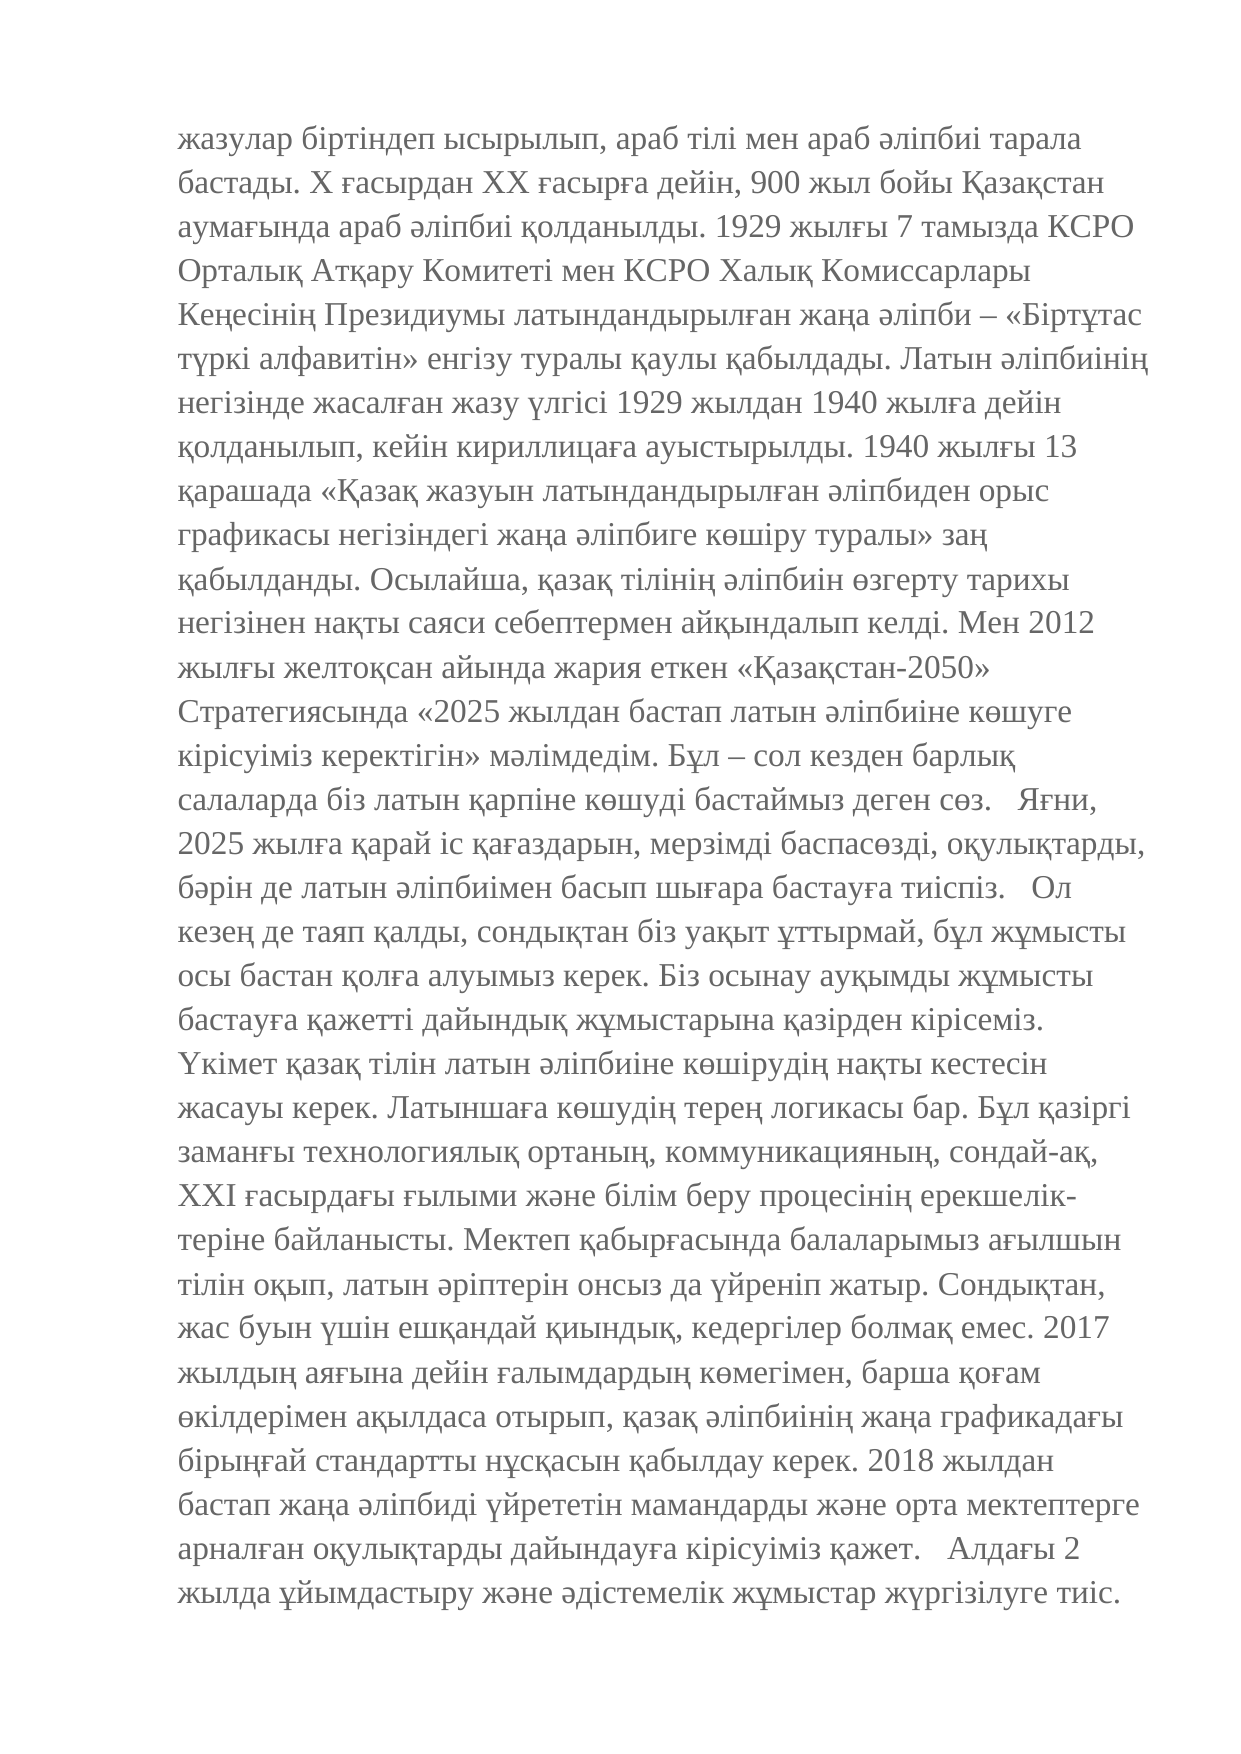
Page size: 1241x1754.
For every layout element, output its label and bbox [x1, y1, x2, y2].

text [177, 118, 1152, 1611]
